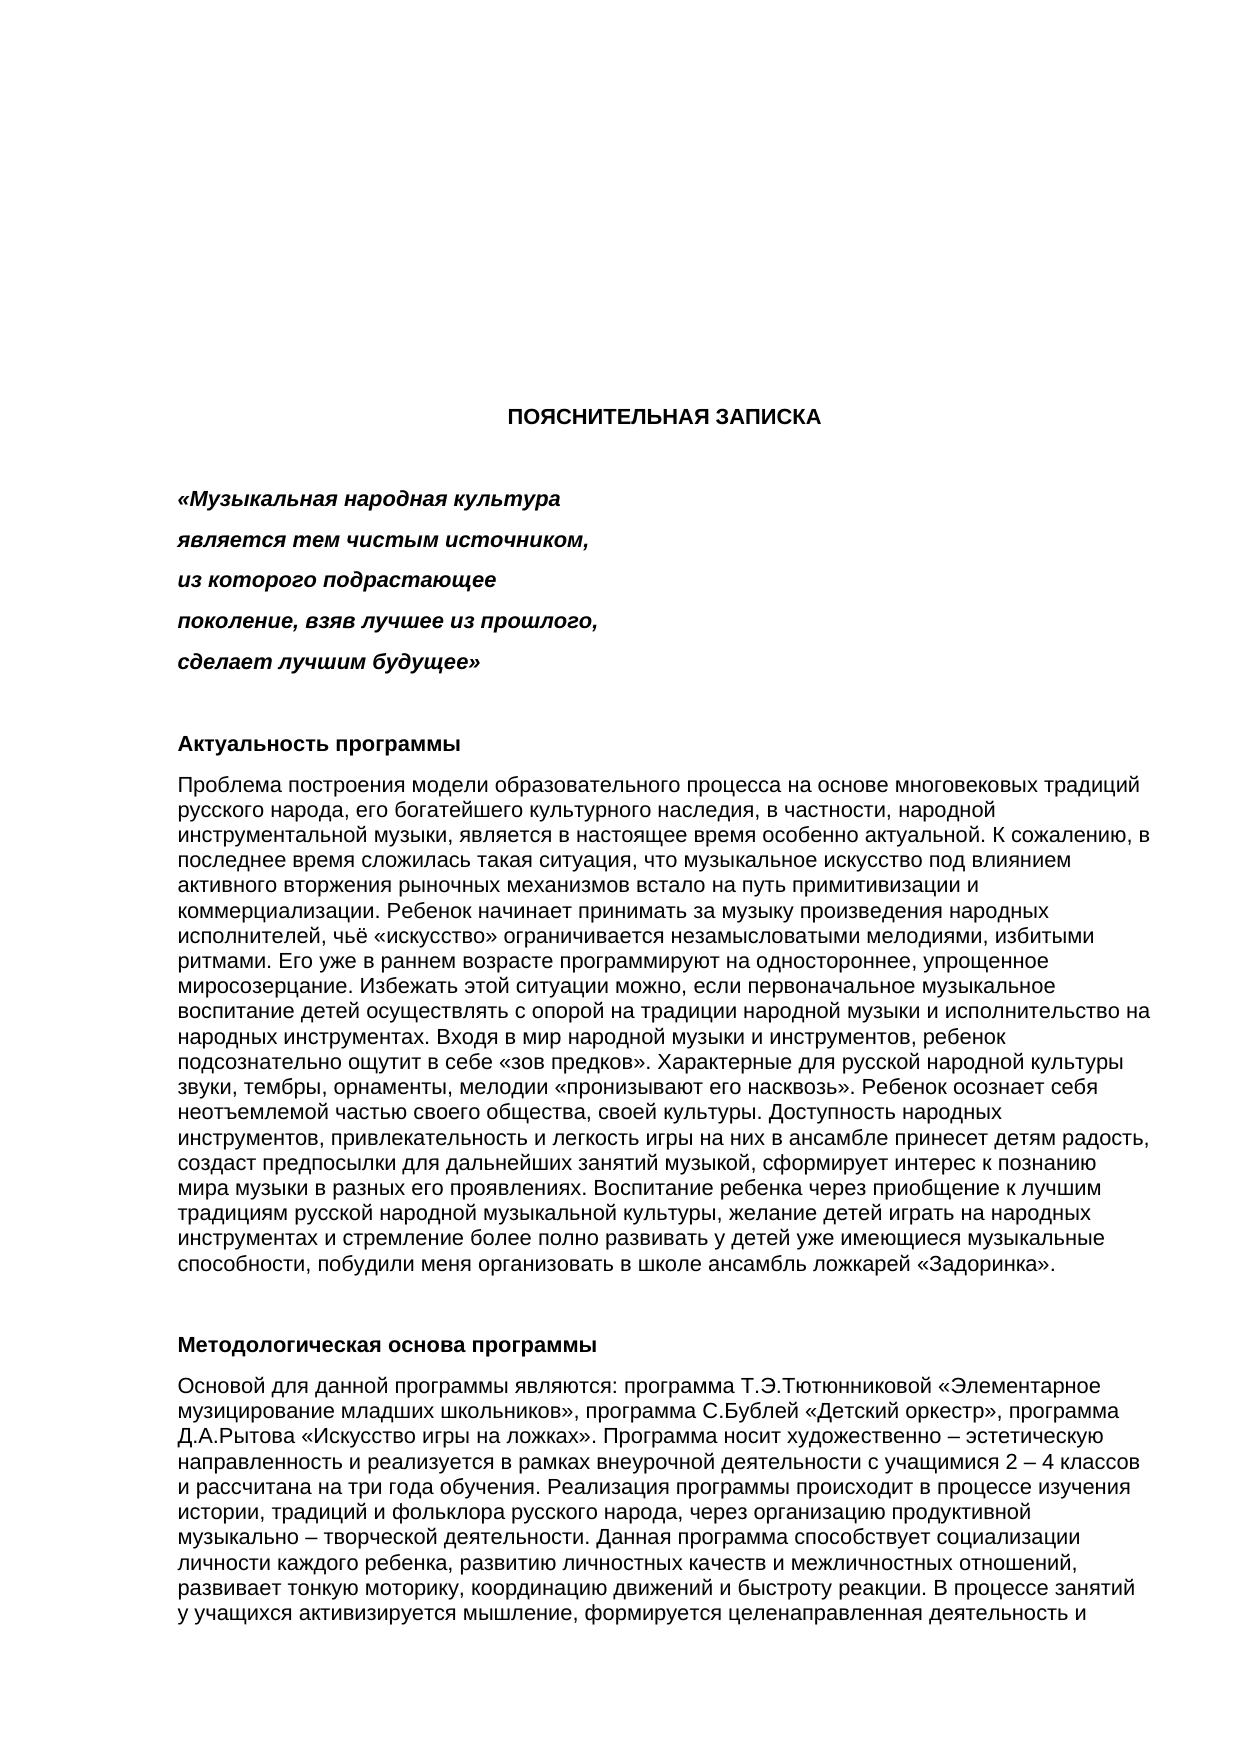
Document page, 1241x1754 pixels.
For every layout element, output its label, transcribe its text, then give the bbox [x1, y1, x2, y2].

text Методологическая основа программы [177, 1332, 1152, 1357]
text является тем чистым источником, [177, 526, 1152, 552]
text «Музыкальная народная культура [177, 486, 1152, 511]
text Актуальность программы [177, 731, 1152, 756]
text ПОЯСНИТЕЛЬНАЯ ЗАПИСКА [177, 404, 1152, 429]
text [177, 1373, 1152, 1625]
text поколение, взяв лучшее из прошлого, [177, 608, 1152, 633]
text Проблема построения модели образовательного процесса на основе многовековых традиций русского народа, его богатейшего культурного наследия, в частности, народной инструментальной музыки, является в настоящее время особенно актуальной. К сожалению, в последнее время сложилась такая ситуация, что музыкальное искусство под влиянием активного вторжения рыночных механизмов встало на путь примитивизации и коммерциализации. Ребенок начинает принимать за музыку произведения народных исполнителей, чьё «искусство» ограничивается незамысловатыми мелодиями, избитыми ритмами. Его уже в раннем возрасте программируют на одностороннее, упрощенное миросозерцание. Избежать этой ситуации можно, если первоначальное музыкальное воспитание детей осуществлять с опорой на традиции народной музыки и исполнительство на народных инструментах. Входя в мир народной музыки и инструментов, ребенок подсознательно ощутит в себе «зов предков». Характерные для русской народной культуры звуки, тембры, орнаменты, мелодии «пронизывают его насквозь». Ребенок осознает себя неотъемлемой частью своего общества, своей культуры. Доступность народных инструментов, привлекательность и легкость игры на них в ансамбле принесет детям радость, создаст предпосылки для дальнейших занятий музыкой, сформирует интерес к познанию мира музыки в разных его проявлениях. Воспитание ребенка через приобщение к лучшим традициям русской народной музыкальной культуры, желание детей играть на народных инструментах и стремление более полно развивать у детей уже имеющиеся музыкальные способности, побудили меня организовать в школе ансамбль ложкарей «Задоринка». [177, 771, 1152, 1276]
text сделает лучшим будущее» [177, 649, 1152, 674]
text из которого подрастающее [177, 567, 1152, 592]
